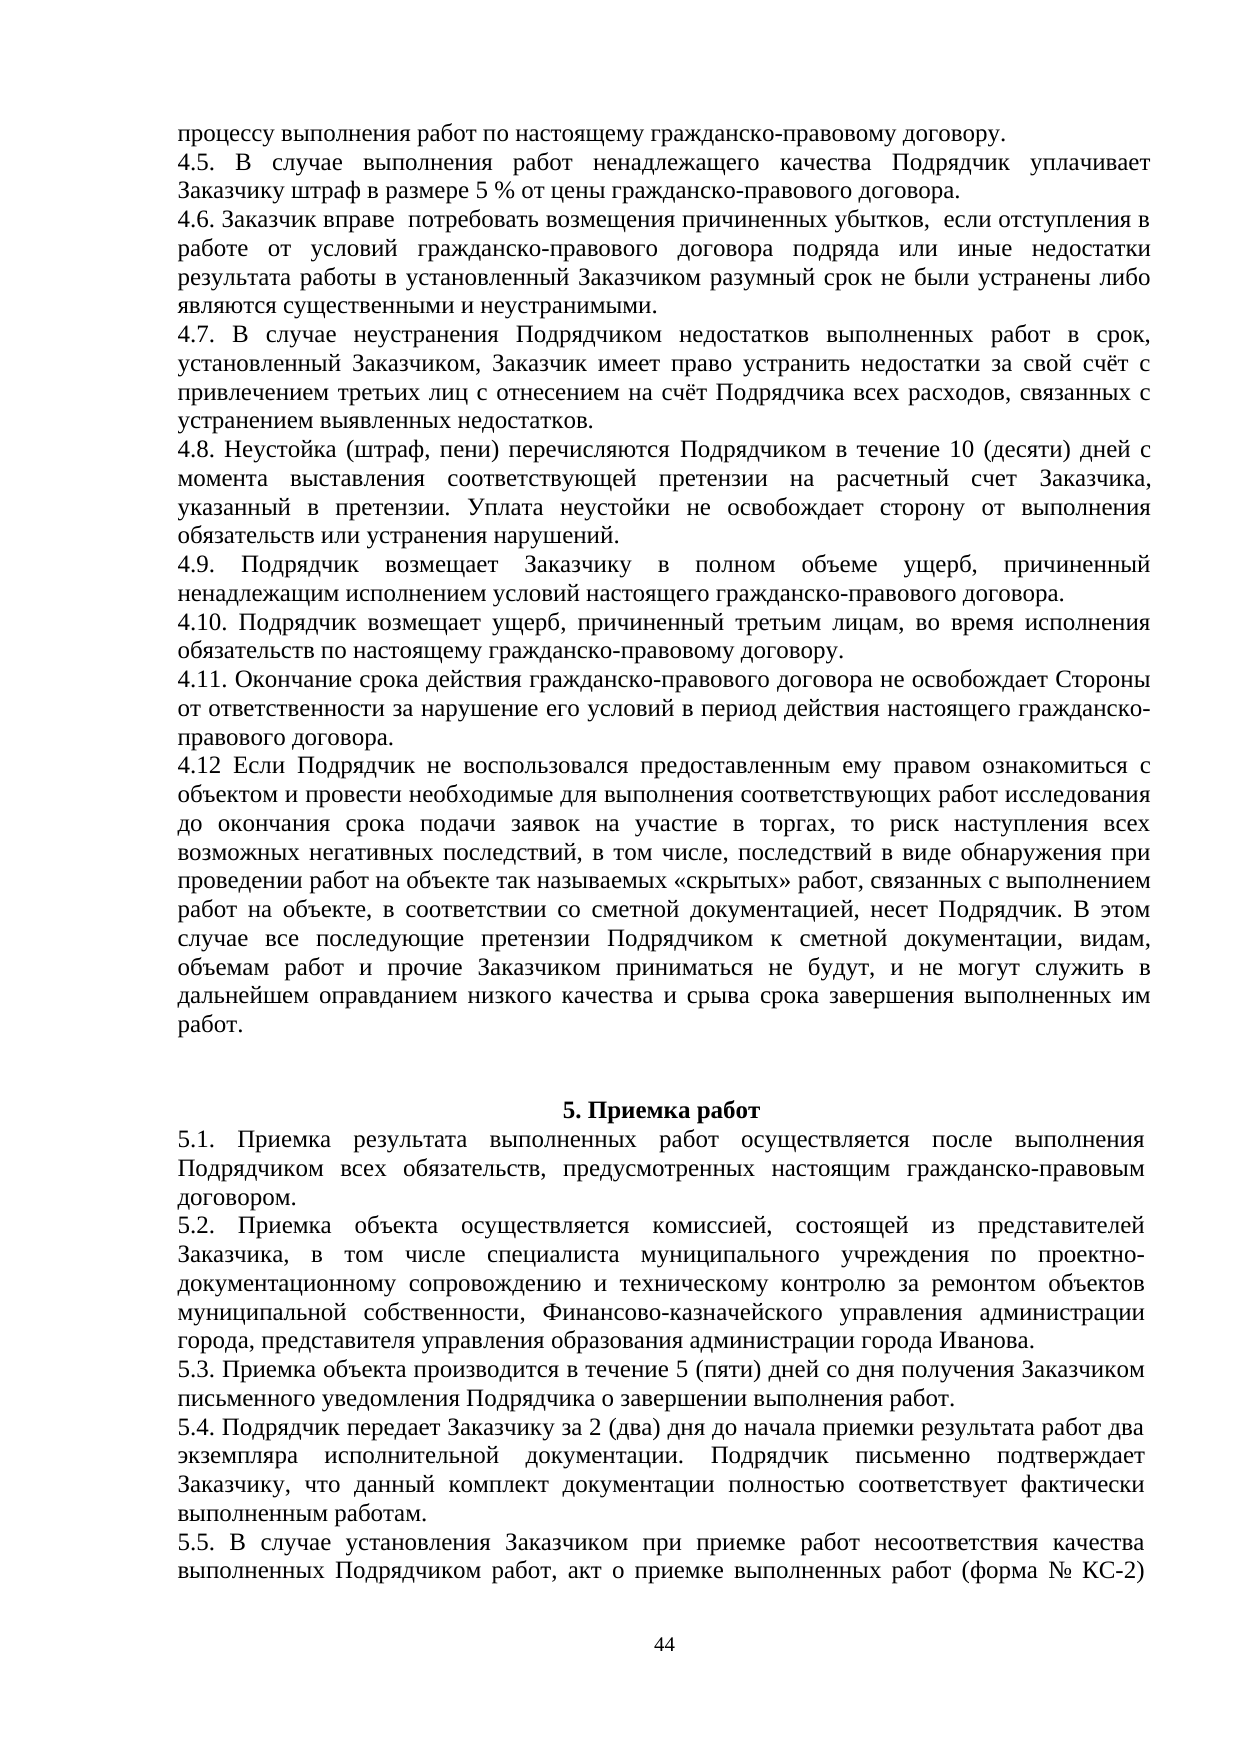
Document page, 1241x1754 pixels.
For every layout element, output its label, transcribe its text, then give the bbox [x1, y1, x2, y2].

text 5.2. Приемка объекта осуществляется комиссией, состоящей из представителей Заказчика, в том числе специалиста муниципального учреждения по проектно-документационному сопровождению и техническому контролю за ремонтом объектов муниципальной собственности, Финансово-казначейского управления администрации города, представителя управления образования администрации города Иванова. [177, 1211, 1146, 1354]
text 4.9. Подрядчик возмещает Заказчику в полном объеме ущерб, причиненный ненадлежащим исполнением условий настоящего гражданско-правового договора. [177, 549, 1152, 607]
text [177, 1527, 1146, 1584]
text 4.10. Подрядчик возмещает ущерб, причиненный третьим лицам, во время исполнения обязательств по настоящему гражданско-правовому договору. [177, 607, 1152, 664]
text 4.7. В случае неустранения Подрядчиком недостатков выполненных работ в срок, установленный Заказчиком, Заказчик имеет право устранить недостатки за свой счёт с привлечением третьих лиц с отнесением на счёт Подрядчика всех расходов, связанных с устранением выявленных недостатков. [177, 319, 1152, 434]
text 4.6. Заказчик вправе потребовать возмещения причиненных убытков, если отступления в работе от условий гражданско-правового договора подряда или иные недостатки результата работы в установленный Заказчиком разумный срок не были устранены либо являются существенными и неустранимыми. [177, 204, 1152, 319]
text 4.5. В случае выполнения работ ненадлежащего качества Подрядчик уплачивает Заказчику штраф в размере 5 % от цены гражданско-правового договора. [177, 147, 1152, 204]
text 5.3. Приемка объекта производится в течение 5 (пяти) дней со дня получения Заказчиком письменного уведомления Подрядчика о завершении выполнения работ. [177, 1354, 1146, 1412]
text 4.8. Неустойка (штраф, пени) перечисляются Подрядчиком в течение 10 (десяти) дней с момента выставления соответствующей претензии на расчетный счет Заказчика, указанный в претензии. Уплата неустойки не освобождает сторону от выполнения обязательств или устранения нарушений. [177, 434, 1152, 549]
text 4.12 Если Подрядчик не воспользовался предоставленным ему правом ознакомиться с объектом и провести необходимые для выполнения соответствующих работ исследования до окончания срока подачи заявок на участие в торгах, то риск наступления всех возможных негативных последствий, в том числе, последствий в виде обнаружения при проведении работ на объекте так называемых «скрытых» работ, связанных с выполнением работ на объекте, в соответствии со сметной документацией, несет Подрядчик. В этом случае все последующие претензии Подрядчиком к сметной документации, видам, объемам работ и прочие Заказчиком приниматься не будут, и не могут служить в дальнейшем оправданием низкого качества и срыва срока завершения выполненных им работ. [177, 751, 1152, 1038]
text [177, 118, 1152, 147]
text 5.1. Приемка результата выполненных работ осуществляется после выполнения Подрядчиком всех обязательств, предусмотренных настоящим гражданско-правовым договором. [177, 1124, 1146, 1211]
text 4.11. Окончание срока действия гражданско-правового договора не освобождает Стороны от ответственности за нарушение его условий в период действия настоящего гражданско-правового договора. [177, 664, 1152, 751]
text 5. Приемка работ [177, 1096, 1146, 1124]
text 5.4. Подрядчик передает Заказчику за 2 (два) дня до начала приемки результата работ два экземпляра исполнительной документации. Подрядчик письменно подтверждает Заказчику, что данный комплект документации полностью соответствует фактически выполненным работам. [177, 1412, 1146, 1527]
